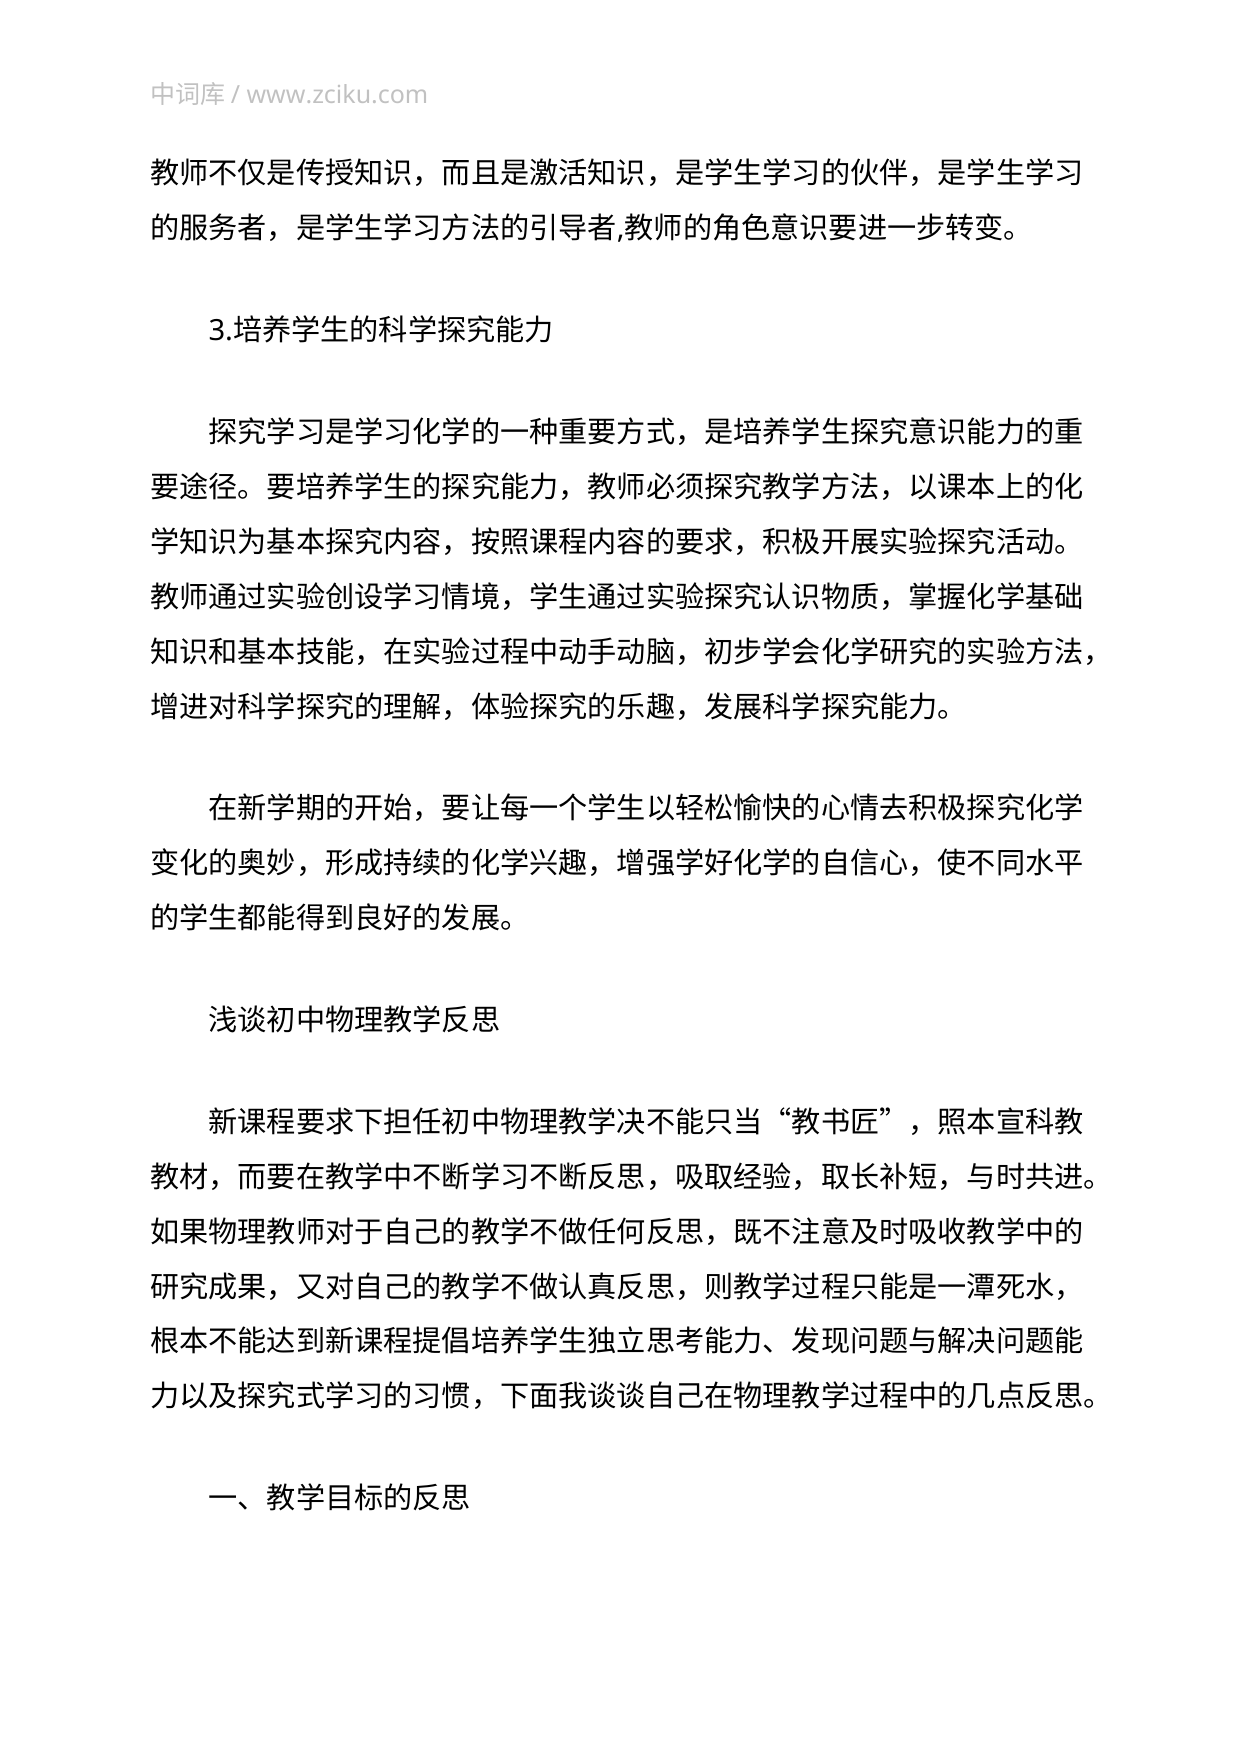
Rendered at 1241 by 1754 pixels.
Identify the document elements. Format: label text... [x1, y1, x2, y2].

text 3.培养学生的科学探究能力 [150, 307, 1090, 349]
text 在新学期的开始，要让每一个学生以轻松愉快的心情去积极探究化学变化的奥妙，形成持续的化学兴趣，增强学好化学的自信心，使不同水平的学生都能得到良好的发展。 [150, 785, 1090, 937]
text 探究学习是学习化学的一种重要方式，是培养学生探究意识能力的重要途径。要培养学生的探究能力，教师必须探究教学方法，以课本上的化学知识为基本探究内容，按照课程内容的要求，积极开展实验探究活动。教师通过实验创设学习情境，学生通过实验探究认识物质，掌握化学基础知识和基本技能，在实验过程中动手动脑，初步学会化学研究的实验方法，增进对科学探究的理解，体验探究的乐趣，发展科学探究能力。 [150, 409, 1090, 726]
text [150, 150, 1090, 247]
text 浅谈初中物理教学反思 [150, 997, 1090, 1039]
text 一、教学目标的反思 [150, 1475, 1090, 1517]
text 新课程要求下担任初中物理教学决不能只当“教书匠”，照本宣科教教材，而要在教学中不断学习不断反思，吸取经验，取长补短，与时共进。如果物理教师对于自己的教学不做任何反思，既不注意及时吸收教学中的研究成果，又对自己的教学不做认真反思，则教学过程只能是一潭死水，根本不能达到新课程提倡培养学生独立思考能力、发现问题与解决问题能力以及探究式学习的习惯，下面我谈谈自己在物理教学过程中的几点反思。 [150, 1098, 1090, 1415]
